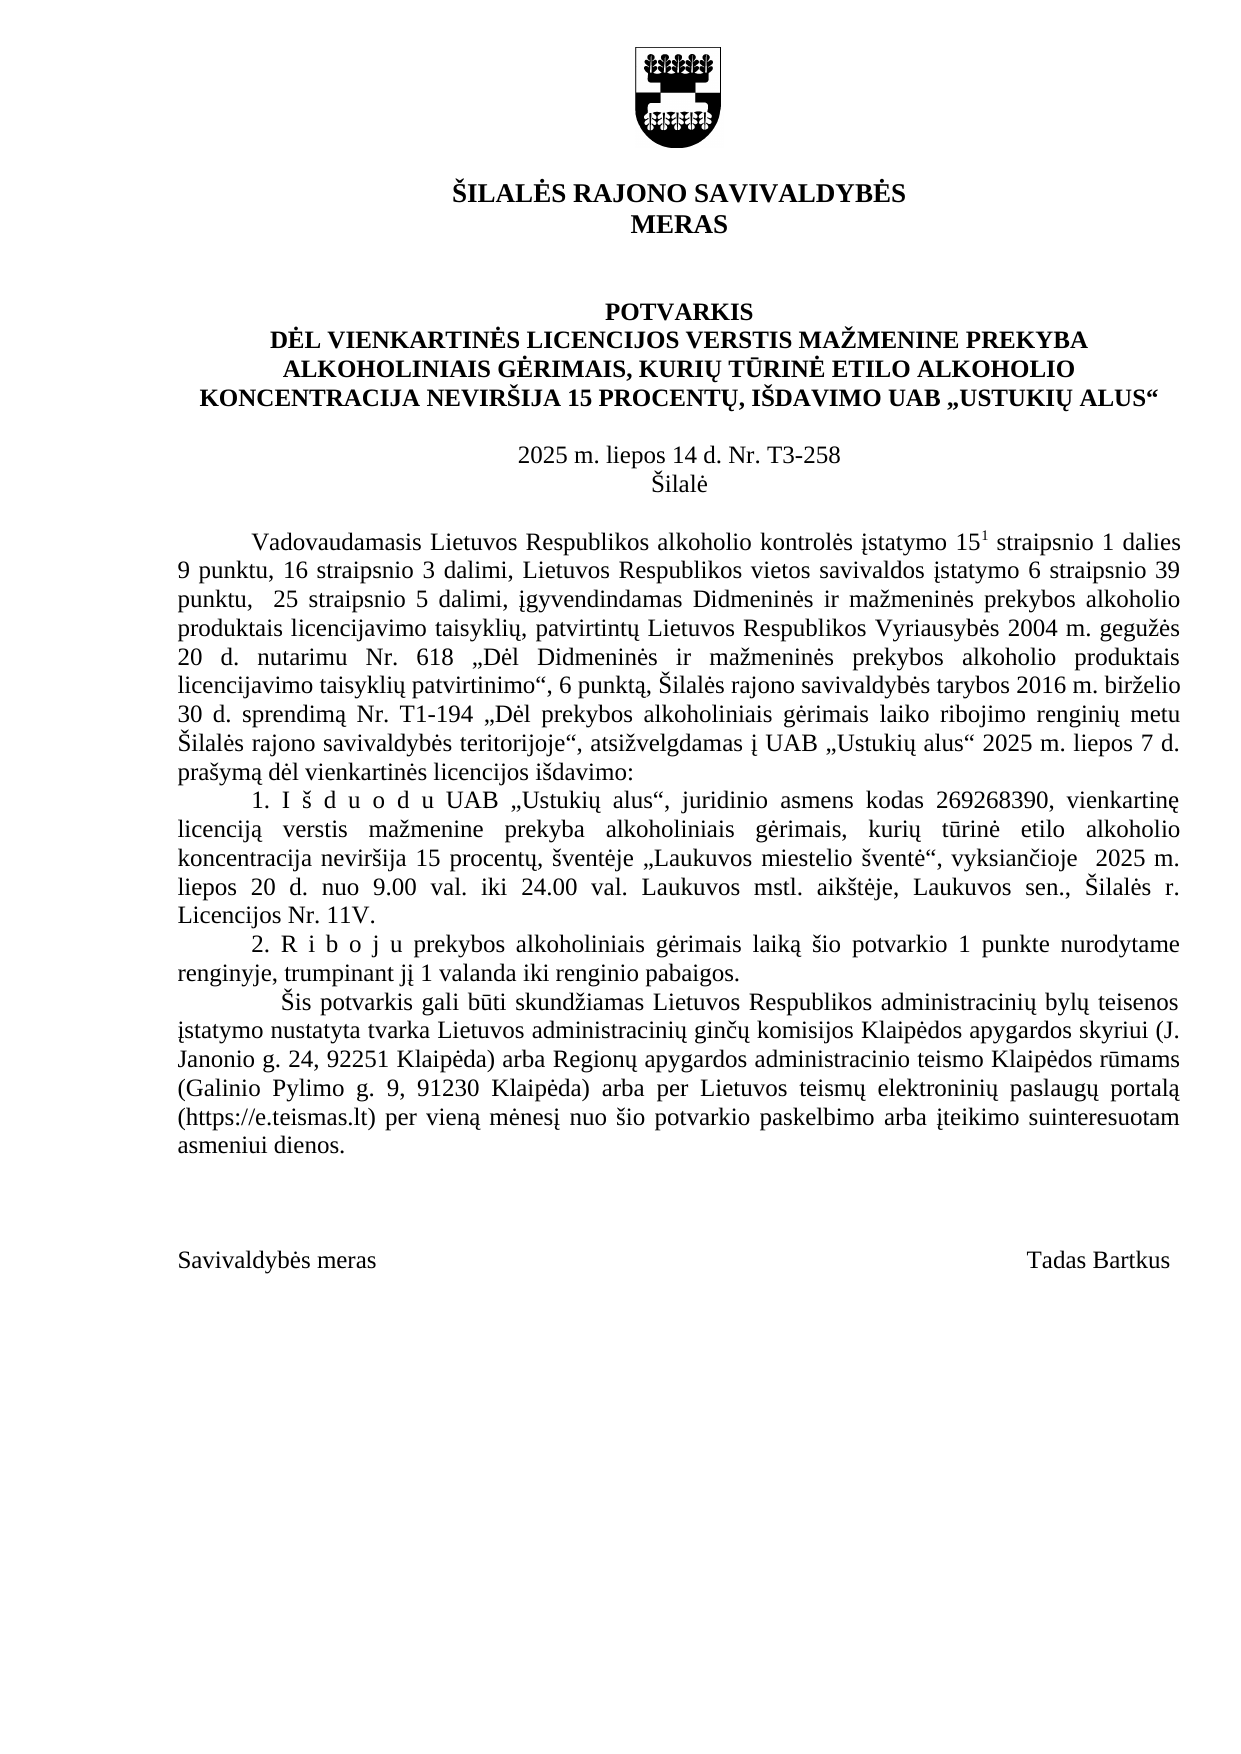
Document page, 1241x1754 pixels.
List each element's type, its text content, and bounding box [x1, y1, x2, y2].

text 2025 m. liepos 14 d. Nr. T3-258 [177, 440, 1181, 469]
list Šis potvarkis gali būti skundžiamas Lietuvos Respublikos administracinių bylų teisenos įstatymo nustatyta tvarka Lietuvos administracinių ginčų komisijos Klaipėdos apygardos skyriui (J. Janonio g. 24, 92251 Klaipėda) arba Regionų apygardos administracinio teismo Klaipėdos rūmams (Galinio Pylimo g. 9, 91230 Klaipėda) arba per Lietuvos teismų elektroninių paslaugų portalą (https://e.teismas.lt) per vieną mėnesį nuo šio potvarkio paskelbimo arba įteikimo suinteresuotam asmeniui dienos. [177, 987, 1181, 1159]
text Šilalė [177, 469, 1181, 498]
text 1. I š d u o d u UAB „Ustukių alus“, juridinio asmens kodas 269268390, vienkartinę licenciją verstis mažmenine prekyba alkoholiniais gėrimais, kurių tūrinė etilo alkoholio koncentracija neviršija 15 procentų, šventėje „Laukuvos miestelio šventė“, vyksiančioje 2025 m. liepos 20 d. nuo 9.00 val. iki 24.00 val. Laukuvos mstl. aikštėje, Laukuvos sen., Šilalės r. Licencijos Nr. 11V. [177, 785, 1181, 929]
text Dėl VIENKARTINĖS LICENCIJOS VERSTIS MAŽMENINE PREKYBA ALKOHOLINIAIS GĖRIMAIS, KURIŲ TŪRINĖ ETILO ALKOHOLIO KONCENTRACIJA NEVIRŠIJA 15 PROCENTŲ, IŠDAVIMO UAB „USTUKIŲ ALUS“ [177, 325, 1181, 412]
text Savivaldybės meras Tadas Bartkus [177, 1245, 1181, 1274]
text Vadovaudamasis Lietuvos Respublikos alkoholio kontrolės įstatymo 151 straipsnio 1 dalies 9 punktu, 16 straipsnio 3 dalimi, Lietuvos Respublikos vietos savivaldos įstatymo 6 straipsnio 39 punktu, 25 straipsnio 5 dalimi, įgyvendindamas Didmeninės ir mažmeninės prekybos alkoholio produktais licencijavimo taisyklių, patvirtintų Lietuvos Respublikos Vyriausybės 2004 m. gegužės 20 d. nutarimu Nr. 618 „Dėl Didmeninės ir mažmeninės prekybos alkoholio produktais licencijavimo taisyklių patvirtinimo“, 6 punktą, Šilalės rajono savivaldybės tarybos 2016 m. birželio 30 d. sprendimą Nr. T1-194 „Dėl prekybos alkoholiniais gėrimais laiko ribojimo renginių metu Šilalės rajono savivaldybės teritorijoje“, atsižvelgdamas į UAB „Ustukių alus“ 2025 m. liepos 7 d. prašymą dėl vienkartinės licencijos išdavimo: [177, 527, 1181, 785]
text POTVARKIS [177, 297, 1181, 325]
picture [634, 45, 724, 148]
text 2. R i b o j u prekybos alkoholiniais gėrimais laiką šio potvarkio 1 punkte nurodytame renginyje, trumpinant jį 1 valanda iki renginio pabaigos. [177, 929, 1181, 987]
